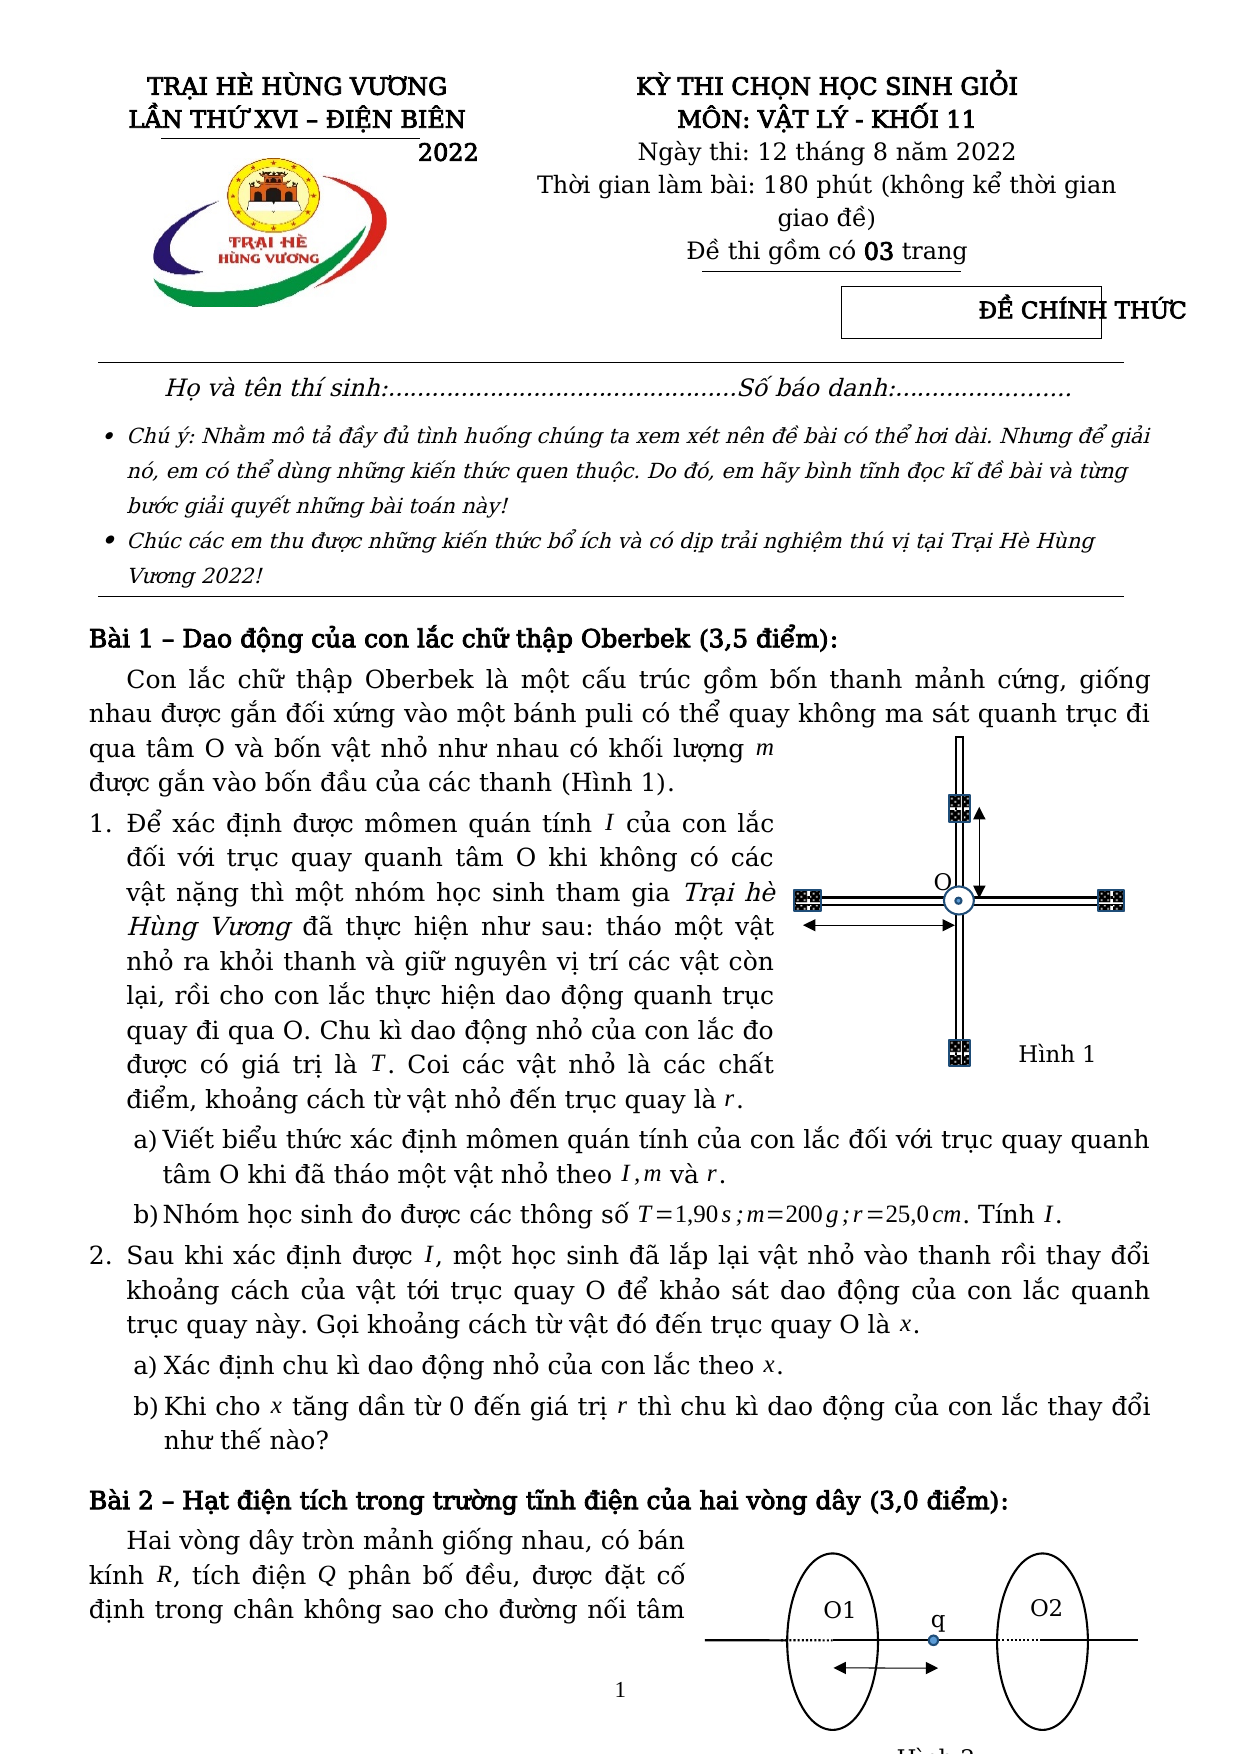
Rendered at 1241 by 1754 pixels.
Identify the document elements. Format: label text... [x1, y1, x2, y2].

list Nhóm học sinh đo được các thông số . Tính . [133, 1199, 1152, 1229]
list Chú ý: Nhằm mô tả đầy đủ tình huống chúng ta xem xét nên đề bài có thể hơi dài. Nhưng để giải nó, em có thể dùng những kiến thức quen thuộc. Do đó, em hãy bình tĩnh đọc kĩ đề bài và từng bước giải quyết những bài toán này! [103, 416, 1152, 521]
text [89, 1525, 1152, 1624]
list Xác định chu kì dao động nhỏ của con lắc theo . [133, 1349, 1152, 1379]
table_header TRẠI HÈ HÙNG VƯƠNG LẦN THỨ XVI – ĐIỆN BIÊN 2022 [92, 71, 502, 358]
picture [950, 797, 969, 807]
text Con lắc chữ thập Oberbek là một cấu trúc gồm bốn thanh mảnh cứng, giống nhau được gắn đối xứng vào một bánh puli có thể quay không ma sát quanh trục đi qua tâm O và bốn vật nhỏ như nhau có khối lượng được gắn vào bốn đầu của các thanh (Hình 1). [89, 663, 1152, 797]
list Sau khi xác định được , một học sinh đã lắp lại vật nhỏ vào thanh rồi thay đổi khoảng cách của vật tới trục quay O để khảo sát dao động của con lắc quanh trục quay này. Gọi khoảng cách từ vật đó đến trục quay O là . [89, 1240, 1152, 1339]
text Họ và tên thí sinh:…………………………………………Số báo danh:……………......... [89, 74, 1152, 401]
list Để xác định được mômen quán tính của con lắc đối với trục quay quanh tâm O khi không có các vật nặng thì một nhóm học sinh tham gia Trại hè Hùng Vương đã thực hiện như sau: tháo một vật nhỏ ra khỏi thanh và giữ nguyên vị trí các vật còn lại, rồi cho con lắc thực hiện dao động quanh trục quay đi qua O. Chu kì dao động nhỏ của con lắc đo được có giá trị là . Coi các vật nhỏ là các chất điểm, khoảng cách từ vật nhỏ đến trục quay là . [89, 807, 1152, 1113]
picture [153, 158, 387, 305]
text Bài 2 – Hạt điện tích trong trường tĩnh điện của hai vòng dây (3,0 điểm): [89, 1484, 1152, 1514]
table_header KỲ THI CHỌN HỌC SINH GIỎI MÔN: VẬT LÝ - KHỐI 11 Ngày thi: 12 tháng 8 năm 2022 Thời gian làm bài: 180 phút (không kể thời gian giao đề) Đề thi gồm có 03 trang [502, 71, 1152, 358]
list Chúc các em thu được những kiến thức bổ ích và có dịp trải nghiệm thú vị tại Trại Hè Hùng Vương 2022! [103, 521, 1152, 591]
text Bài 1 – Dao động của con lắc chữ thập Oberbek (3,5 điểm): [89, 622, 1152, 652]
list Khi cho tăng dần từ 0 đến giá trị thì chu kì dao động của con lắc thay đổi như thế nào? [133, 1390, 1152, 1455]
list Viết biểu thức xác định mômen quán tính của con lắc đối với trục quay quanh tâm O khi đã tháo một vật nhỏ theo và . [133, 1124, 1152, 1188]
